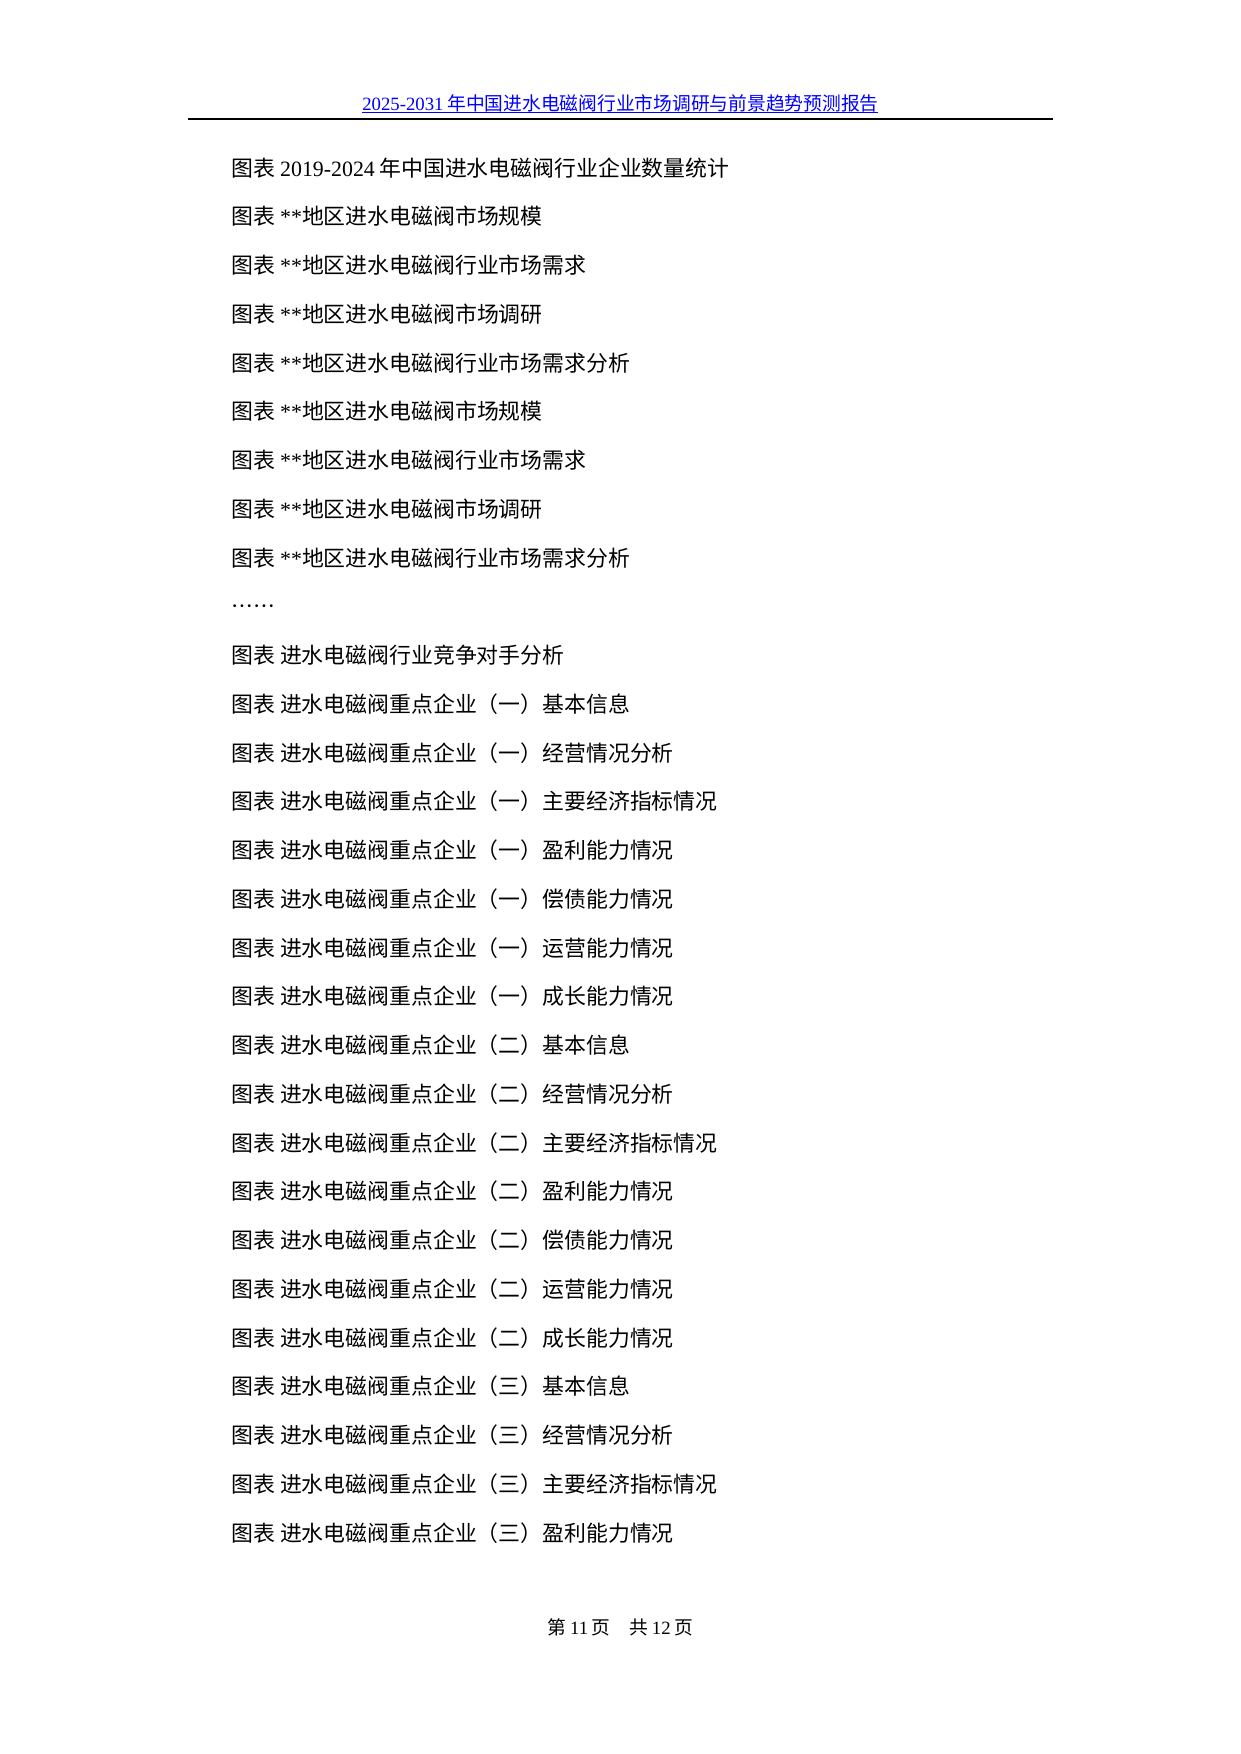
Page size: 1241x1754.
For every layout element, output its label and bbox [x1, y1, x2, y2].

text [187, 150, 1053, 1548]
